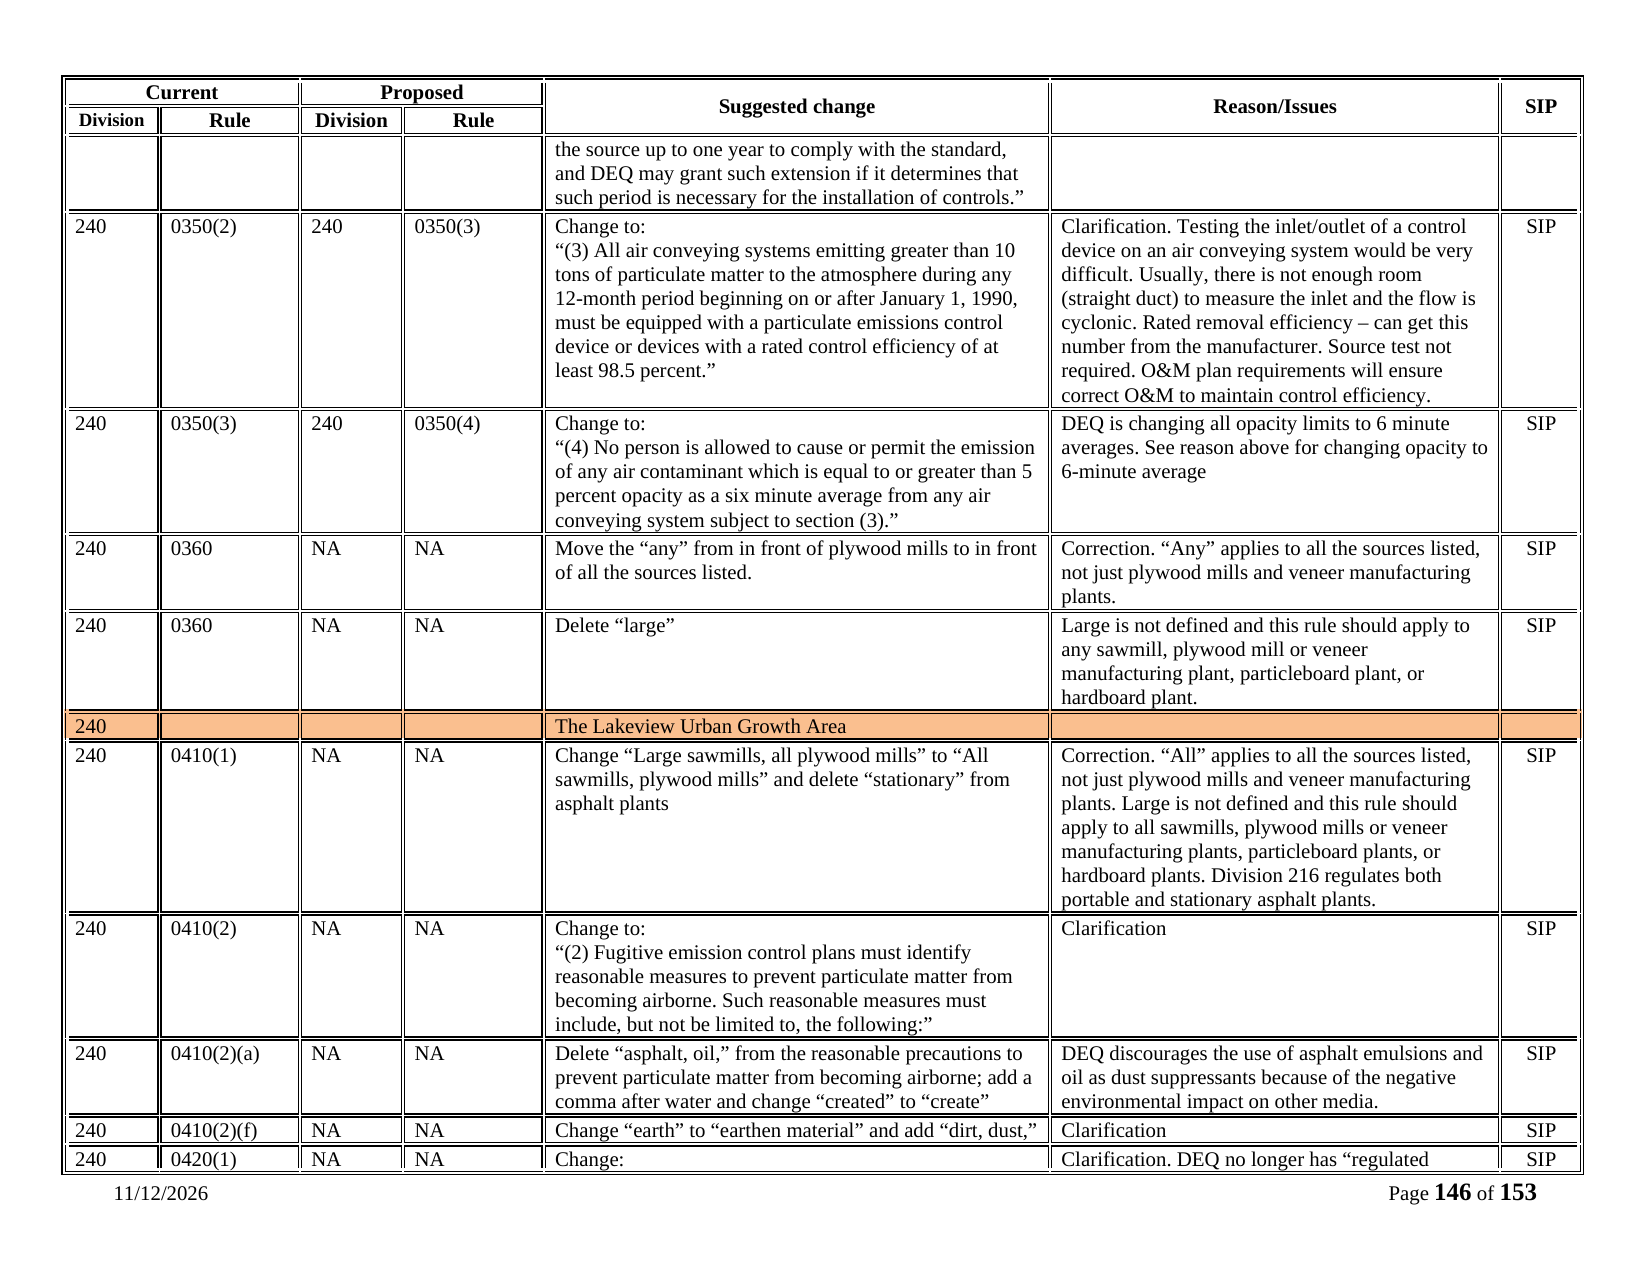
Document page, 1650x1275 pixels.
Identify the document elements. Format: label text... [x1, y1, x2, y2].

table_cell Division [302, 108, 401, 132]
table_cell Rule [162, 108, 298, 132]
table_cell Division [64, 104, 159, 132]
table_cell Rule [405, 108, 541, 132]
table_header Proposed [300, 77, 544, 104]
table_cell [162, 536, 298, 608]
table_header Current [64, 77, 300, 104]
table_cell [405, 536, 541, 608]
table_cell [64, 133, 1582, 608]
table_header Reason/Issues [1050, 77, 1500, 132]
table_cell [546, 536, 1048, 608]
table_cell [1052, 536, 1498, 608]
table_header Suggested change [544, 77, 1050, 132]
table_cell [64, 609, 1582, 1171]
table_header SIP [1500, 79, 1580, 132]
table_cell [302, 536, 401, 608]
